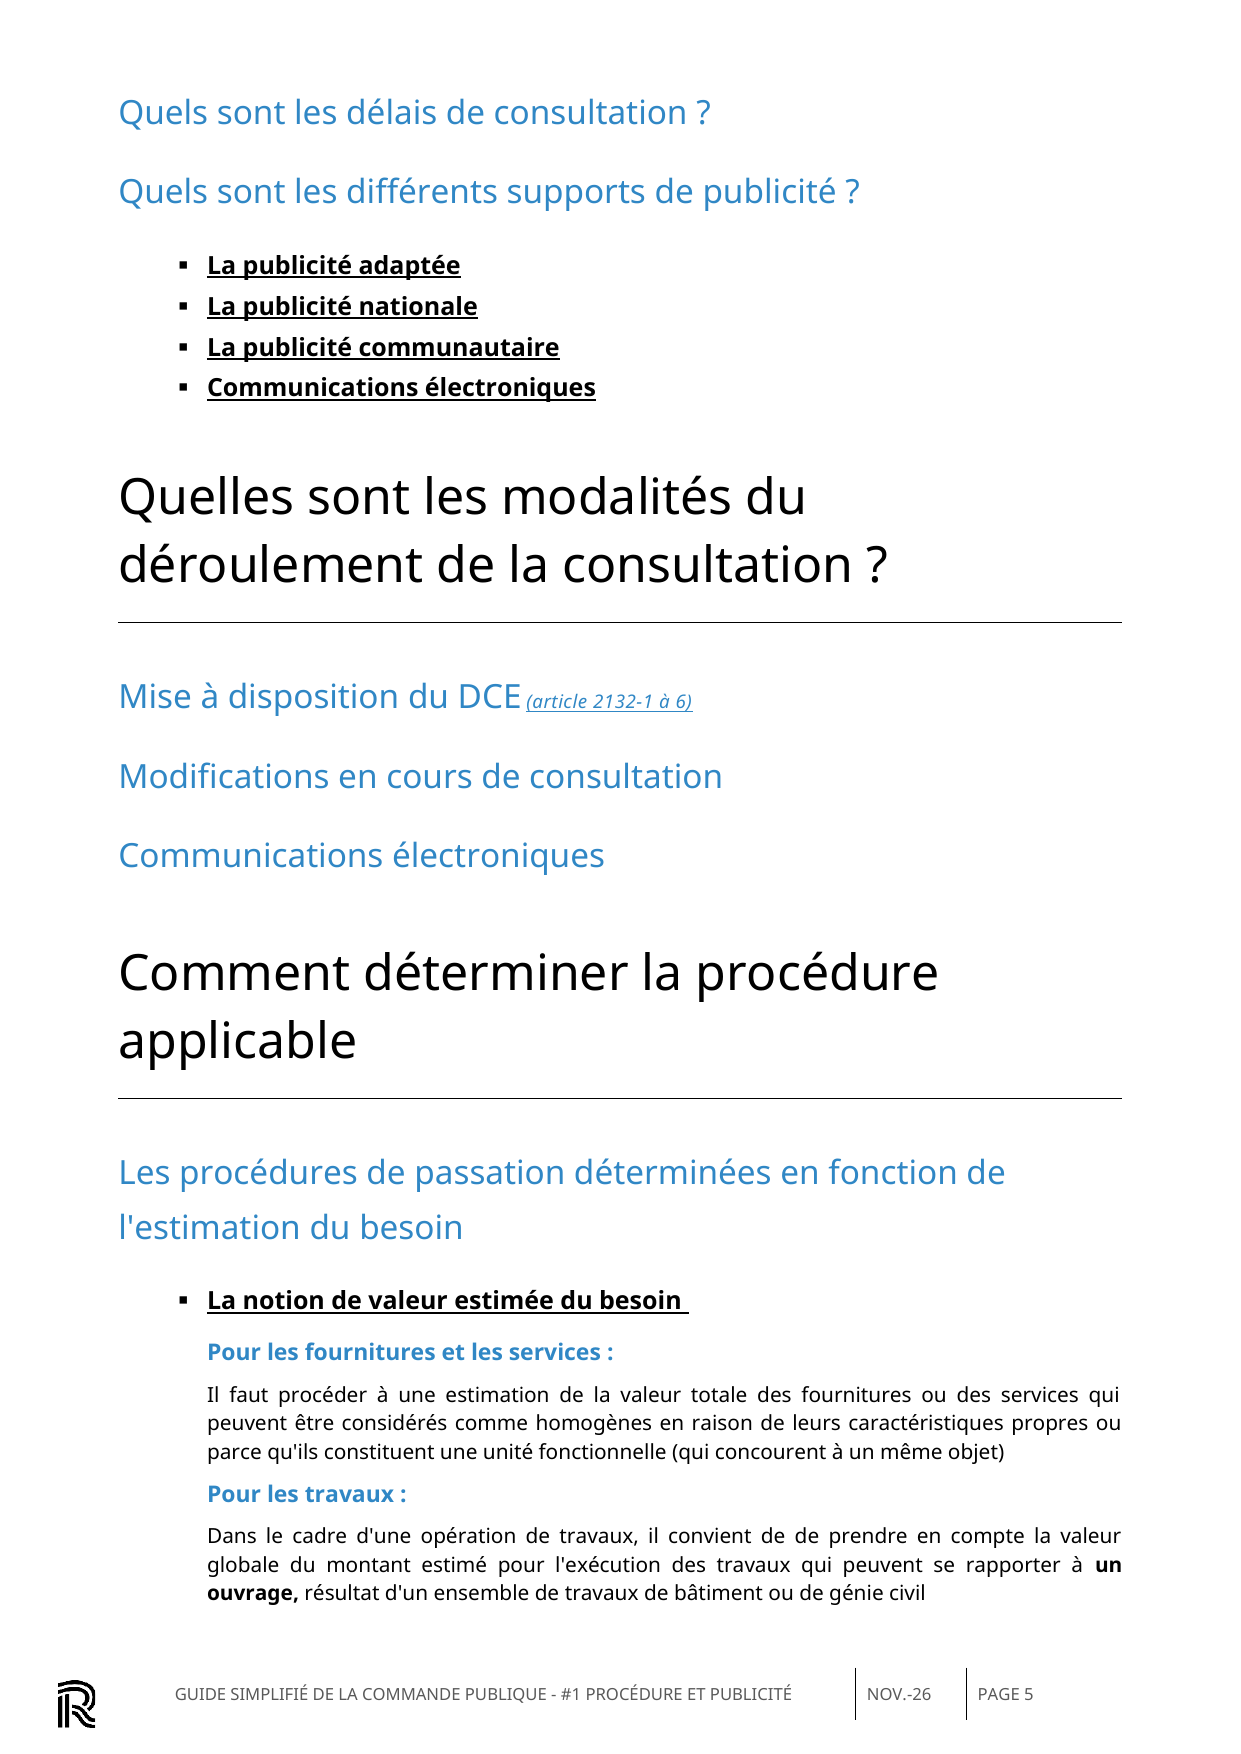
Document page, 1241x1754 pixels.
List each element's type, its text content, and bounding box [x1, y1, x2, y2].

subtitle Communications électroniques [177, 370, 1122, 404]
picture [58, 1680, 96, 1728]
subtitle Modifications en cours de consultation [118, 753, 1122, 798]
subtitle La publicité nationale [177, 288, 1122, 322]
subtitle Mise à disposition du DCE (article 2132-1 à 6) [118, 673, 1122, 719]
subtitle La publicité adaptée [177, 248, 1122, 282]
subtitle Quelles sont les modalités du déroulement de la consultation ? [118, 461, 1122, 622]
subtitle Quels sont les différents supports de publicité ? [118, 168, 1122, 213]
subtitle Communications électroniques [118, 832, 1122, 878]
subtitle La publicité communautaire [177, 329, 1122, 363]
subtitle Quels sont les délais de consultation ? [118, 89, 1122, 134]
subtitle Pour les travaux : [207, 1478, 1122, 1509]
subtitle Les procédures de passation déterminées en fonction de l'estimation du besoin [118, 1149, 1122, 1249]
subtitle Pour les fournitures et les services : [207, 1336, 1122, 1367]
text Il faut procéder à une estimation de la valeur totale des fournitures ou des services qui peuvent être considérés comme homogènes en raison de leurs caractéristiques propres ou parce qu'ils constituent une unité fonctionnelle (qui concourent à un même objet) [207, 1380, 1122, 1465]
text Dans le cadre d'une opération de travaux, il convient de de prendre en compte la valeur globale du montant estimé pour l'exécution des travaux qui peuvent se rapporter à un ouvrage, résultat d'un ensemble de travaux de bâtiment ou de génie civil [207, 1522, 1122, 1607]
subtitle Comment déterminer la procédure applicable [118, 937, 1122, 1098]
subtitle La notion de valeur estimée du besoin [177, 1283, 1122, 1317]
